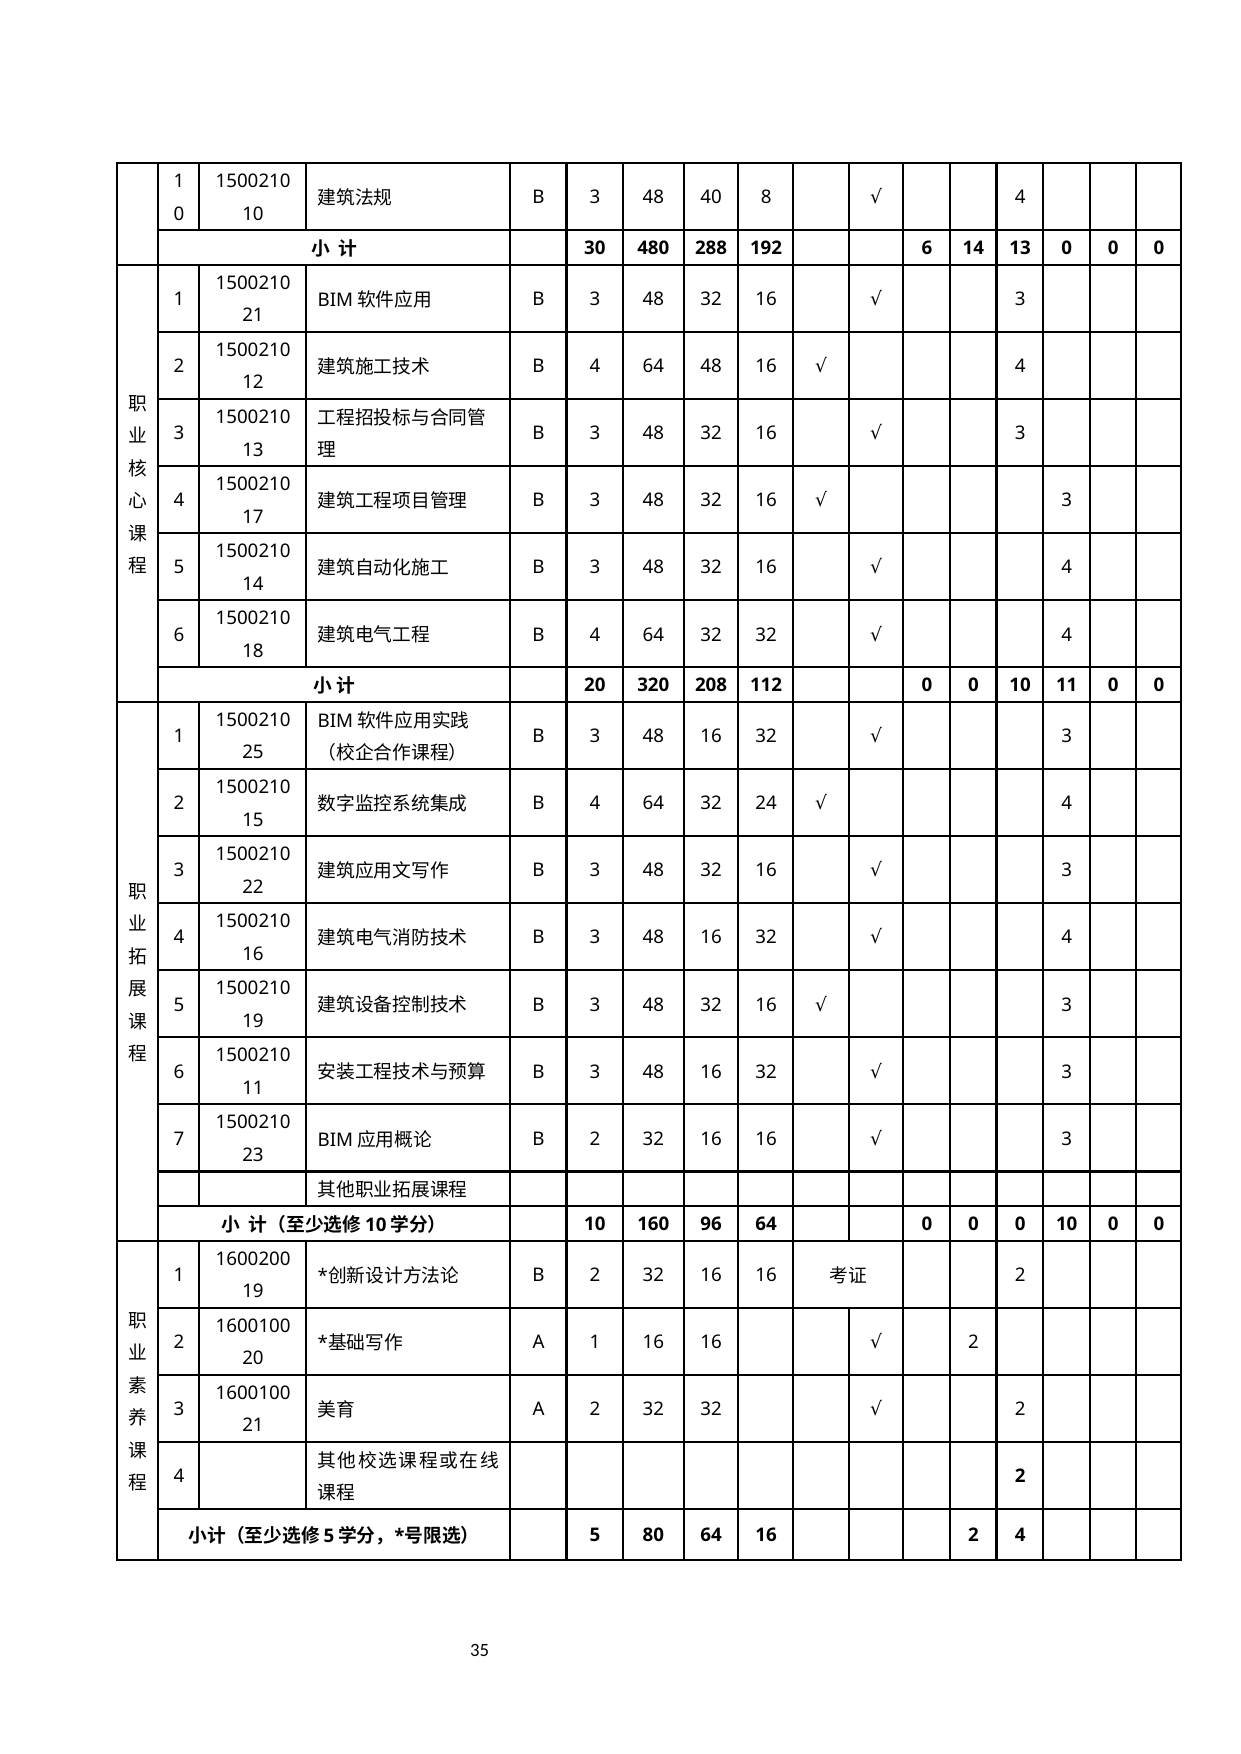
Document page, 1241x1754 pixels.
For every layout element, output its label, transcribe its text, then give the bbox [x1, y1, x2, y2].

table_cell [200, 1173, 305, 1205]
table_cell [1137, 971, 1180, 1036]
table_cell 6 [904, 231, 949, 264]
table_cell [951, 1376, 995, 1441]
table_cell 16 [685, 904, 737, 969]
table_cell 3 [1044, 971, 1089, 1036]
table_cell 数字监控系统集成 [307, 770, 509, 835]
table_cell 1 [568, 1309, 622, 1374]
table_cell 1 [159, 266, 198, 331]
table_cell [568, 1173, 622, 1205]
table_cell 150021016 [200, 904, 305, 969]
table_cell 考证 [794, 1242, 902, 1307]
table_cell 150021018 [200, 601, 305, 666]
table_cell [904, 837, 949, 902]
table_cell 建筑电气工程 [307, 601, 509, 666]
table_cell 150021017 [200, 467, 305, 532]
table_cell 4 [159, 904, 198, 969]
table_cell 96 [685, 1207, 737, 1239]
table_cell 16 [739, 534, 792, 599]
table_cell [850, 1173, 902, 1205]
table_cell 其他职业拓展课程 [307, 1173, 509, 1205]
table_cell 150021025 [200, 703, 305, 768]
table_cell [794, 400, 848, 465]
table_cell 16 [739, 1510, 792, 1559]
table_cell [739, 1309, 792, 1374]
table_cell [511, 668, 565, 701]
table_cell B [511, 837, 565, 902]
table_cell 2 [998, 1443, 1042, 1508]
table_cell [794, 1510, 848, 1559]
table_cell 3 [1044, 837, 1089, 902]
table_cell [951, 1242, 995, 1307]
table_cell [1091, 971, 1135, 1036]
table_cell 150021010 [200, 164, 305, 229]
table_cell [1137, 1443, 1180, 1508]
table_cell [568, 1443, 622, 1508]
table_cell 3 [568, 971, 622, 1036]
table_cell [850, 770, 902, 835]
table_cell √ [850, 703, 902, 768]
table_cell [624, 1173, 683, 1205]
table_cell 14 [951, 231, 995, 264]
table_cell 2 [951, 1510, 995, 1559]
table_cell 3 [568, 837, 622, 902]
table_cell √ [850, 1038, 902, 1103]
table_cell 3 [568, 467, 622, 532]
table_cell 安装工程技术与预算 [307, 1038, 509, 1103]
table_cell [1044, 1376, 1089, 1441]
table_cell 150021011 [200, 1038, 305, 1103]
table_cell 48 [624, 534, 683, 599]
table_cell 48 [624, 1038, 683, 1103]
table_cell 16 [739, 467, 792, 532]
table_cell 小计（至少选修5学分，*号限选） [159, 1510, 509, 1559]
table_cell 32 [685, 1376, 737, 1441]
table_cell B [511, 534, 565, 599]
table_cell [200, 1443, 305, 1508]
table_cell 3 [159, 1376, 198, 1441]
table_cell 1 [159, 703, 198, 768]
table_cell [998, 1309, 1042, 1374]
table_cell 3 [159, 837, 198, 902]
table_cell 2 [998, 1242, 1042, 1307]
table_cell [1091, 400, 1135, 465]
table_cell A [511, 1309, 565, 1374]
table_cell 0 [904, 668, 949, 701]
table_cell [951, 837, 995, 902]
table_cell [1137, 1510, 1180, 1559]
table_cell B [511, 971, 565, 1036]
table_cell [1137, 1242, 1180, 1307]
table_cell 32 [685, 770, 737, 835]
table_cell [1137, 770, 1180, 835]
table_cell 3 [159, 400, 198, 465]
table_cell 48 [624, 400, 683, 465]
table_cell B [511, 1105, 565, 1170]
table_cell 4 [159, 1443, 198, 1508]
table_cell [951, 601, 995, 666]
table_cell 建筑工程项目管理 [307, 467, 509, 532]
table_cell [1137, 266, 1180, 331]
table_cell 美育 [307, 1376, 509, 1441]
table_cell [951, 904, 995, 969]
table_cell 8 [739, 164, 792, 229]
table_cell [159, 1173, 198, 1205]
table_cell 32 [624, 1105, 683, 1170]
table_cell 30 [568, 231, 622, 264]
table_cell [1044, 1443, 1089, 1508]
table_cell [1091, 601, 1135, 666]
table_cell 3 [568, 400, 622, 465]
table_cell [951, 164, 995, 229]
table_cell BIM应用概论 [307, 1105, 509, 1170]
table_cell 5 [568, 1510, 622, 1559]
table_cell B [511, 467, 565, 532]
table_cell 16 [685, 703, 737, 768]
table_cell [998, 534, 1042, 599]
table_cell 32 [685, 971, 737, 1036]
table_cell 16 [739, 971, 792, 1036]
table_cell [1091, 1173, 1135, 1205]
table_cell 工程招投标与合同管理 [307, 400, 509, 465]
table_cell [511, 231, 565, 264]
table_cell 32 [685, 601, 737, 666]
table_cell [794, 164, 848, 229]
table_cell [1091, 703, 1135, 768]
table_cell [951, 770, 995, 835]
table_cell 小 计（至少选修10学分） [159, 1207, 509, 1239]
table_cell 16 [739, 1105, 792, 1170]
table_cell B [511, 1038, 565, 1103]
table_cell 16 [685, 1309, 737, 1374]
table_cell √ [850, 534, 902, 599]
table_cell 16 [624, 1309, 683, 1374]
table_cell 48 [624, 971, 683, 1036]
table_cell 2 [159, 333, 198, 398]
table_cell 0 [904, 1207, 949, 1239]
table_cell 建筑应用文写作 [307, 837, 509, 902]
table_cell [1044, 1173, 1089, 1205]
table_cell [1091, 1510, 1135, 1559]
table_cell 16 [739, 266, 792, 331]
table_cell 职业素养课程 [118, 1242, 157, 1559]
table_cell 32 [685, 837, 737, 902]
table_cell B [511, 601, 565, 666]
table_cell [904, 904, 949, 969]
table_cell 其他校选课程或在线课程 [307, 1443, 509, 1508]
table_cell 3 [1044, 467, 1089, 532]
table_cell [850, 1443, 902, 1508]
table_cell 4 [1044, 534, 1089, 599]
table_cell 112 [739, 668, 792, 701]
table_cell 150021023 [200, 1105, 305, 1170]
table_cell [904, 467, 949, 532]
table_cell [1137, 1309, 1180, 1374]
table_cell [904, 333, 949, 398]
table_cell [1091, 770, 1135, 835]
table_cell [951, 266, 995, 331]
table_cell [904, 971, 949, 1036]
table_cell [1091, 837, 1135, 902]
table_cell [1137, 333, 1180, 398]
table_cell *基础写作 [307, 1309, 509, 1374]
table_cell 64 [624, 601, 683, 666]
table_cell 4 [568, 770, 622, 835]
table_cell 3 [998, 266, 1042, 331]
table_cell 5 [159, 971, 198, 1036]
table_cell √ [794, 467, 848, 532]
table_cell 32 [624, 1376, 683, 1441]
table_cell 10 [1044, 1207, 1089, 1239]
table_cell [1137, 534, 1180, 599]
table_cell √ [794, 770, 848, 835]
table_cell 3 [1044, 1038, 1089, 1103]
table_cell [1044, 1510, 1089, 1559]
table_cell 0 [951, 1207, 995, 1239]
table_cell [794, 1376, 848, 1441]
table_cell [951, 1173, 995, 1205]
table_cell 4 [568, 333, 622, 398]
table_cell [1091, 1309, 1135, 1374]
table_cell [1091, 333, 1135, 398]
table_cell 建筑设备控制技术 [307, 971, 509, 1036]
table_cell [685, 1443, 737, 1508]
table_cell [904, 1510, 949, 1559]
table_cell 建筑施工技术 [307, 333, 509, 398]
table_cell 32 [685, 534, 737, 599]
table_cell B [511, 333, 565, 398]
table_cell 2 [951, 1309, 995, 1374]
table_cell 48 [624, 266, 683, 331]
table_cell [511, 1443, 565, 1508]
table_cell [850, 668, 902, 701]
table_cell 16 [685, 1038, 737, 1103]
table_cell 40 [685, 164, 737, 229]
table_cell 10 [998, 668, 1042, 701]
table_cell [1044, 400, 1089, 465]
table_cell 48 [624, 837, 683, 902]
table_cell 3 [568, 703, 622, 768]
table_cell [951, 1443, 995, 1508]
table_cell 0 [998, 1207, 1042, 1239]
table_cell √ [850, 1105, 902, 1170]
table_cell √ [850, 601, 902, 666]
table_cell [1091, 904, 1135, 969]
table_cell [951, 703, 995, 768]
table_cell [904, 1242, 949, 1307]
table_cell [1137, 1105, 1180, 1170]
table_cell 150021013 [200, 400, 305, 465]
table_cell [794, 534, 848, 599]
table_cell 32 [739, 1038, 792, 1103]
table_cell [794, 837, 848, 902]
table_cell 4 [1044, 770, 1089, 835]
table_cell [998, 467, 1042, 532]
table_cell 建筑法规 [307, 164, 509, 229]
table_cell [904, 1443, 949, 1508]
table_cell 11 [1044, 668, 1089, 701]
table_cell [998, 770, 1042, 835]
table_cell B [511, 904, 565, 969]
table_cell [511, 1510, 565, 1559]
table_cell [904, 534, 949, 599]
table_cell [951, 467, 995, 532]
table_cell [1044, 266, 1089, 331]
table_cell [850, 971, 902, 1036]
table_cell [850, 467, 902, 532]
table_cell [998, 1173, 1042, 1205]
table_cell 0 [1091, 1207, 1135, 1239]
table_cell 10 [568, 1207, 622, 1239]
table_cell [739, 1173, 792, 1205]
table_cell √ [850, 266, 902, 331]
table_cell [998, 837, 1042, 902]
table_cell 4 [998, 164, 1042, 229]
table_cell 3 [998, 400, 1042, 465]
table_cell 160020019 [200, 1242, 305, 1307]
table_cell [1137, 164, 1180, 229]
table_cell 20 [568, 668, 622, 701]
table_cell 2 [568, 1242, 622, 1307]
table_cell [904, 266, 949, 331]
table_cell [904, 400, 949, 465]
table_cell [850, 231, 902, 264]
table_cell 64 [739, 1207, 792, 1239]
table_cell BIM软件应用实践（校企合作课程） [307, 703, 509, 768]
table_cell [1091, 467, 1135, 532]
table_cell √ [850, 400, 902, 465]
table_cell [951, 1105, 995, 1170]
table_cell 1 [159, 1242, 198, 1307]
table_cell 3 [568, 534, 622, 599]
table_cell √ [850, 904, 902, 969]
table_cell 5 [159, 534, 198, 599]
table_cell [850, 1510, 902, 1559]
table_cell [1137, 1038, 1180, 1103]
table_cell [1137, 1376, 1180, 1441]
table_cell √ [850, 1376, 902, 1441]
table_cell 64 [624, 770, 683, 835]
table_cell 16 [739, 837, 792, 902]
table_cell 3 [568, 904, 622, 969]
table_cell 24 [739, 770, 792, 835]
table_cell [1137, 601, 1180, 666]
table_cell 48 [685, 333, 737, 398]
table_cell 208 [685, 668, 737, 701]
table_cell 职业核心课程 [118, 266, 157, 701]
table_cell 64 [624, 333, 683, 398]
table_cell [1044, 164, 1089, 229]
table_cell 150021014 [200, 534, 305, 599]
table_cell 6 [159, 601, 198, 666]
table_cell [951, 400, 995, 465]
table_cell 32 [739, 601, 792, 666]
table_cell 288 [685, 231, 737, 264]
table_cell 16 [739, 333, 792, 398]
table_cell [1091, 1242, 1135, 1307]
table_cell [794, 668, 848, 701]
table_cell 小 计 [159, 668, 509, 701]
table_cell √ [850, 164, 902, 229]
table_cell [998, 601, 1042, 666]
table_cell [1091, 1038, 1135, 1103]
table_cell 0 [1091, 231, 1135, 264]
table_cell 16 [739, 1242, 792, 1307]
table_cell [904, 1038, 949, 1103]
table_cell [904, 770, 949, 835]
table_cell [739, 1443, 792, 1508]
table_cell 4 [1044, 904, 1089, 969]
table_cell 4 [159, 467, 198, 532]
table_cell [511, 1173, 565, 1205]
table_cell [739, 1376, 792, 1441]
table_cell [904, 1105, 949, 1170]
table_cell [951, 534, 995, 599]
table_cell 32 [624, 1242, 683, 1307]
table_cell 4 [568, 601, 622, 666]
table_cell [1044, 1309, 1089, 1374]
table_cell [904, 601, 949, 666]
table_cell [1091, 1376, 1135, 1441]
table_cell [794, 1038, 848, 1103]
table_cell 13 [998, 231, 1042, 264]
table_cell 48 [624, 164, 683, 229]
table_cell 10 [159, 164, 198, 229]
table_cell 150021019 [200, 971, 305, 1036]
table_cell 16 [685, 1242, 737, 1307]
table_cell [904, 1173, 949, 1205]
table_cell 0 [951, 668, 995, 701]
table_cell [624, 1443, 683, 1508]
table_cell [1137, 837, 1180, 902]
table_cell B [511, 164, 565, 229]
table_cell 4 [1044, 601, 1089, 666]
table_cell 2 [568, 1376, 622, 1441]
table_cell [1091, 164, 1135, 229]
table_cell 150021021 [200, 266, 305, 331]
table_cell 3 [568, 266, 622, 331]
table_cell [951, 333, 995, 398]
table_cell 48 [624, 467, 683, 532]
table_cell [998, 703, 1042, 768]
table_cell A [511, 1376, 565, 1441]
table_cell 16 [739, 400, 792, 465]
table_cell [904, 703, 949, 768]
table_cell 2 [568, 1105, 622, 1170]
table_cell [794, 1207, 848, 1239]
table_cell [1044, 333, 1089, 398]
table_cell [794, 231, 848, 264]
table_cell B [511, 400, 565, 465]
table_cell 32 [739, 703, 792, 768]
table_cell [998, 1105, 1042, 1170]
table_cell 0 [1091, 668, 1135, 701]
table_cell √ [794, 333, 848, 398]
table_cell 32 [685, 400, 737, 465]
table_cell 480 [624, 231, 683, 264]
table_cell [794, 266, 848, 331]
table_cell 150021015 [200, 770, 305, 835]
table_cell [904, 1309, 949, 1374]
table_cell 3 [568, 1038, 622, 1103]
table_cell B [511, 703, 565, 768]
table_cell 建筑自动化施工 [307, 534, 509, 599]
table_cell [794, 601, 848, 666]
table_cell 150021022 [200, 837, 305, 902]
table_cell 0 [1137, 1207, 1180, 1239]
table_cell [904, 1376, 949, 1441]
table_cell 160010020 [200, 1309, 305, 1374]
table_cell 320 [624, 668, 683, 701]
table_cell [794, 1309, 848, 1374]
table_cell [1044, 1242, 1089, 1307]
table_cell 32 [685, 467, 737, 532]
table_cell 16 [685, 1105, 737, 1170]
table_cell [794, 1173, 848, 1205]
table_cell 2 [998, 1376, 1042, 1441]
table_cell 64 [685, 1510, 737, 1559]
table_cell [1137, 467, 1180, 532]
table_cell [1137, 400, 1180, 465]
table_cell [904, 164, 949, 229]
table_cell 3 [1044, 1105, 1089, 1170]
table_cell 3 [568, 164, 622, 229]
table_cell 32 [739, 904, 792, 969]
table_cell 80 [624, 1510, 683, 1559]
table_cell 150021012 [200, 333, 305, 398]
table_cell [1091, 1105, 1135, 1170]
table_cell 48 [624, 703, 683, 768]
table_cell 160010021 [200, 1376, 305, 1441]
table_cell [850, 1207, 902, 1239]
table_cell 48 [624, 904, 683, 969]
table_cell [794, 904, 848, 969]
table_cell [951, 971, 995, 1036]
table_cell B [511, 266, 565, 331]
table_cell 建筑电气消防技术 [307, 904, 509, 969]
table_cell 4 [998, 333, 1042, 398]
table_cell [1137, 904, 1180, 969]
table_cell [998, 1038, 1042, 1103]
table_cell √ [850, 1309, 902, 1374]
table_cell [794, 1105, 848, 1170]
table_cell [794, 1443, 848, 1508]
table_cell [794, 703, 848, 768]
table_cell 32 [685, 266, 737, 331]
table_cell B [511, 770, 565, 835]
table_cell 小 计 [159, 231, 509, 264]
table_cell B [511, 1242, 565, 1307]
table_cell [1137, 703, 1180, 768]
table_cell 160 [624, 1207, 683, 1239]
table_cell [1137, 1173, 1180, 1205]
table_cell [511, 1207, 565, 1239]
table_cell [998, 904, 1042, 969]
table_cell *创新设计方法论 [307, 1242, 509, 1307]
table_cell 0 [1044, 231, 1089, 264]
table_cell 2 [159, 770, 198, 835]
table_cell 0 [1137, 231, 1180, 264]
table_cell √ [850, 837, 902, 902]
table_cell [850, 333, 902, 398]
table_cell 0 [1137, 668, 1180, 701]
table_cell 2 [159, 1309, 198, 1374]
table_cell 4 [998, 1510, 1042, 1559]
table_cell 职业拓展课程 [118, 703, 157, 1239]
table_cell [1091, 1443, 1135, 1508]
table_cell [1091, 534, 1135, 599]
table_cell 3 [1044, 703, 1089, 768]
table_cell 6 [159, 1038, 198, 1103]
table_cell [685, 1173, 737, 1205]
table_cell [1091, 266, 1135, 331]
table_cell 192 [739, 231, 792, 264]
table_cell √ [794, 971, 848, 1036]
table_cell 7 [159, 1105, 198, 1170]
table_cell [951, 1038, 995, 1103]
table_cell [998, 971, 1042, 1036]
table_cell BIM软件应用 [307, 266, 509, 331]
